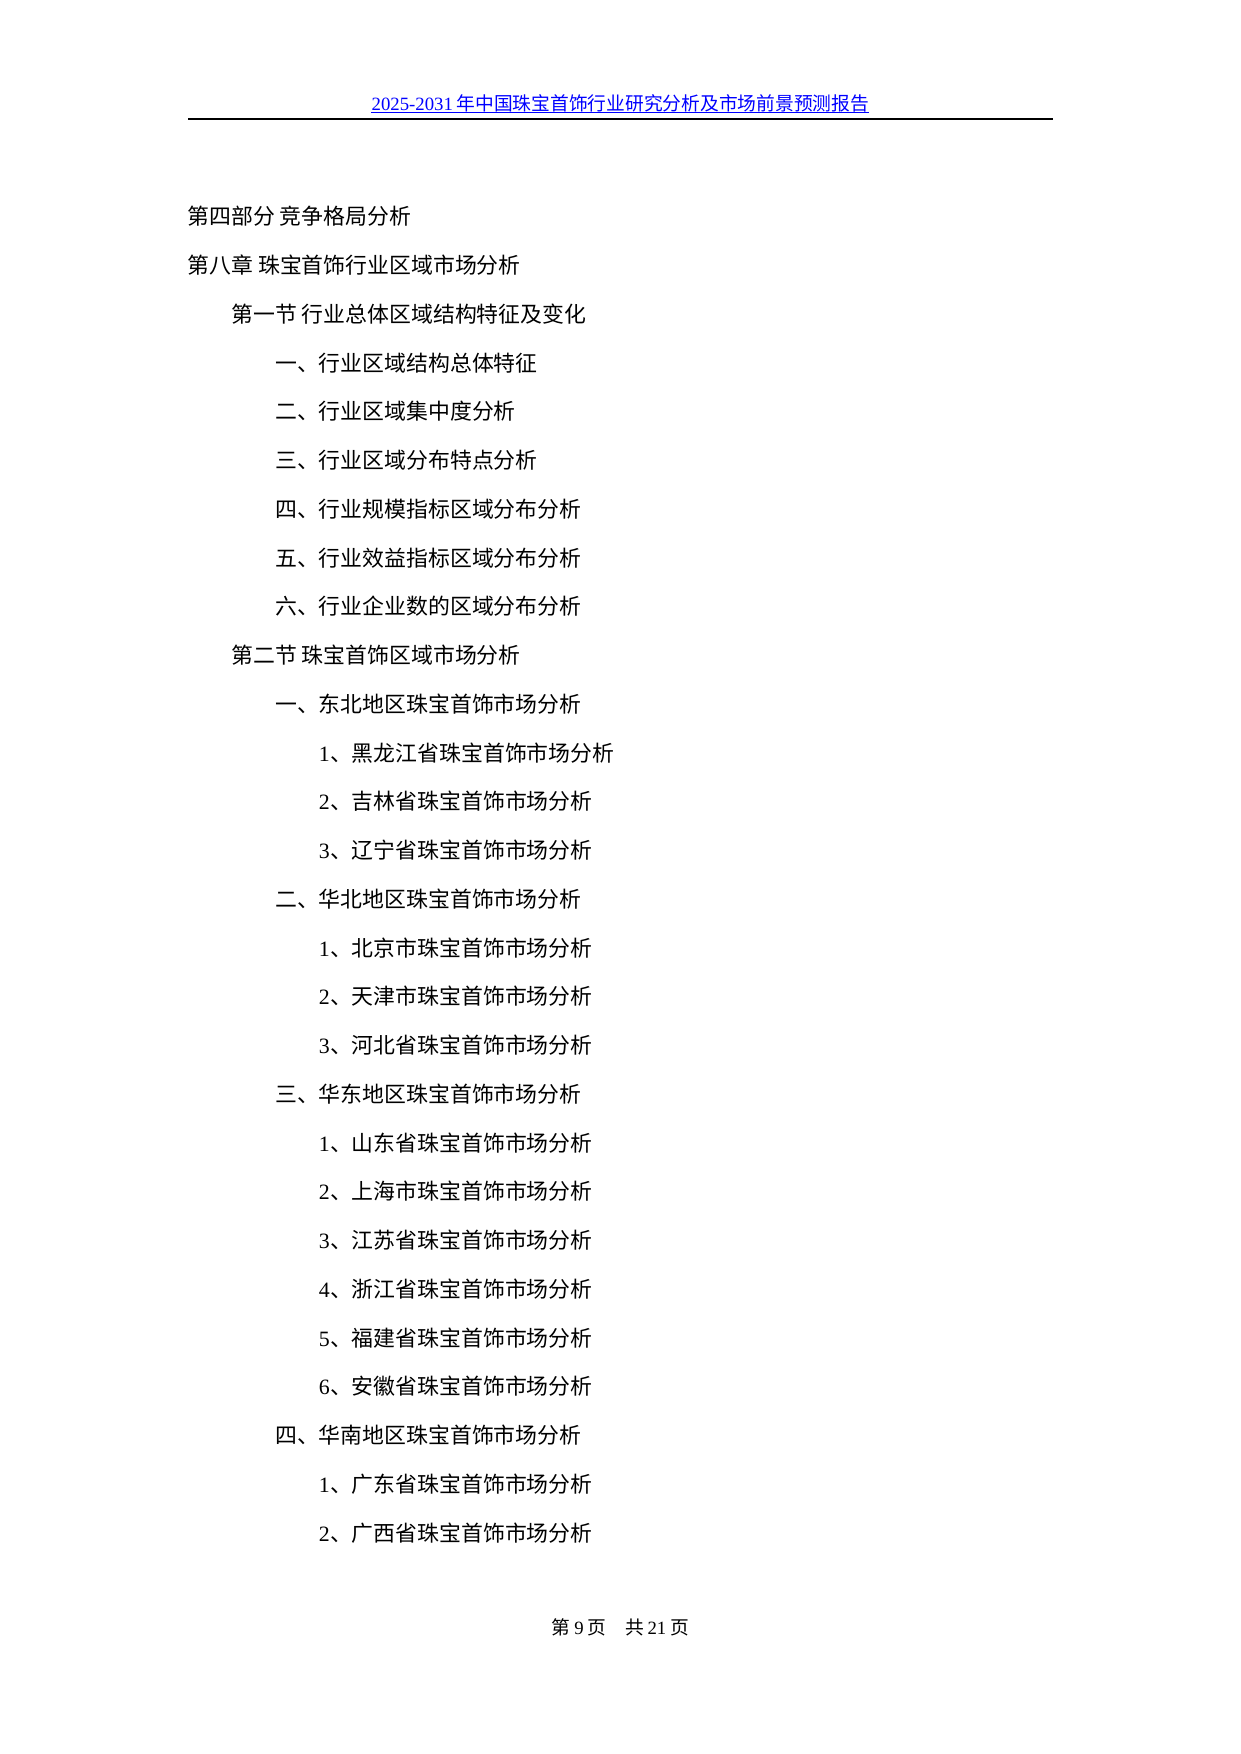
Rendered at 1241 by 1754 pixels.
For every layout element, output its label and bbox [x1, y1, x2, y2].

text [187, 150, 1053, 1548]
